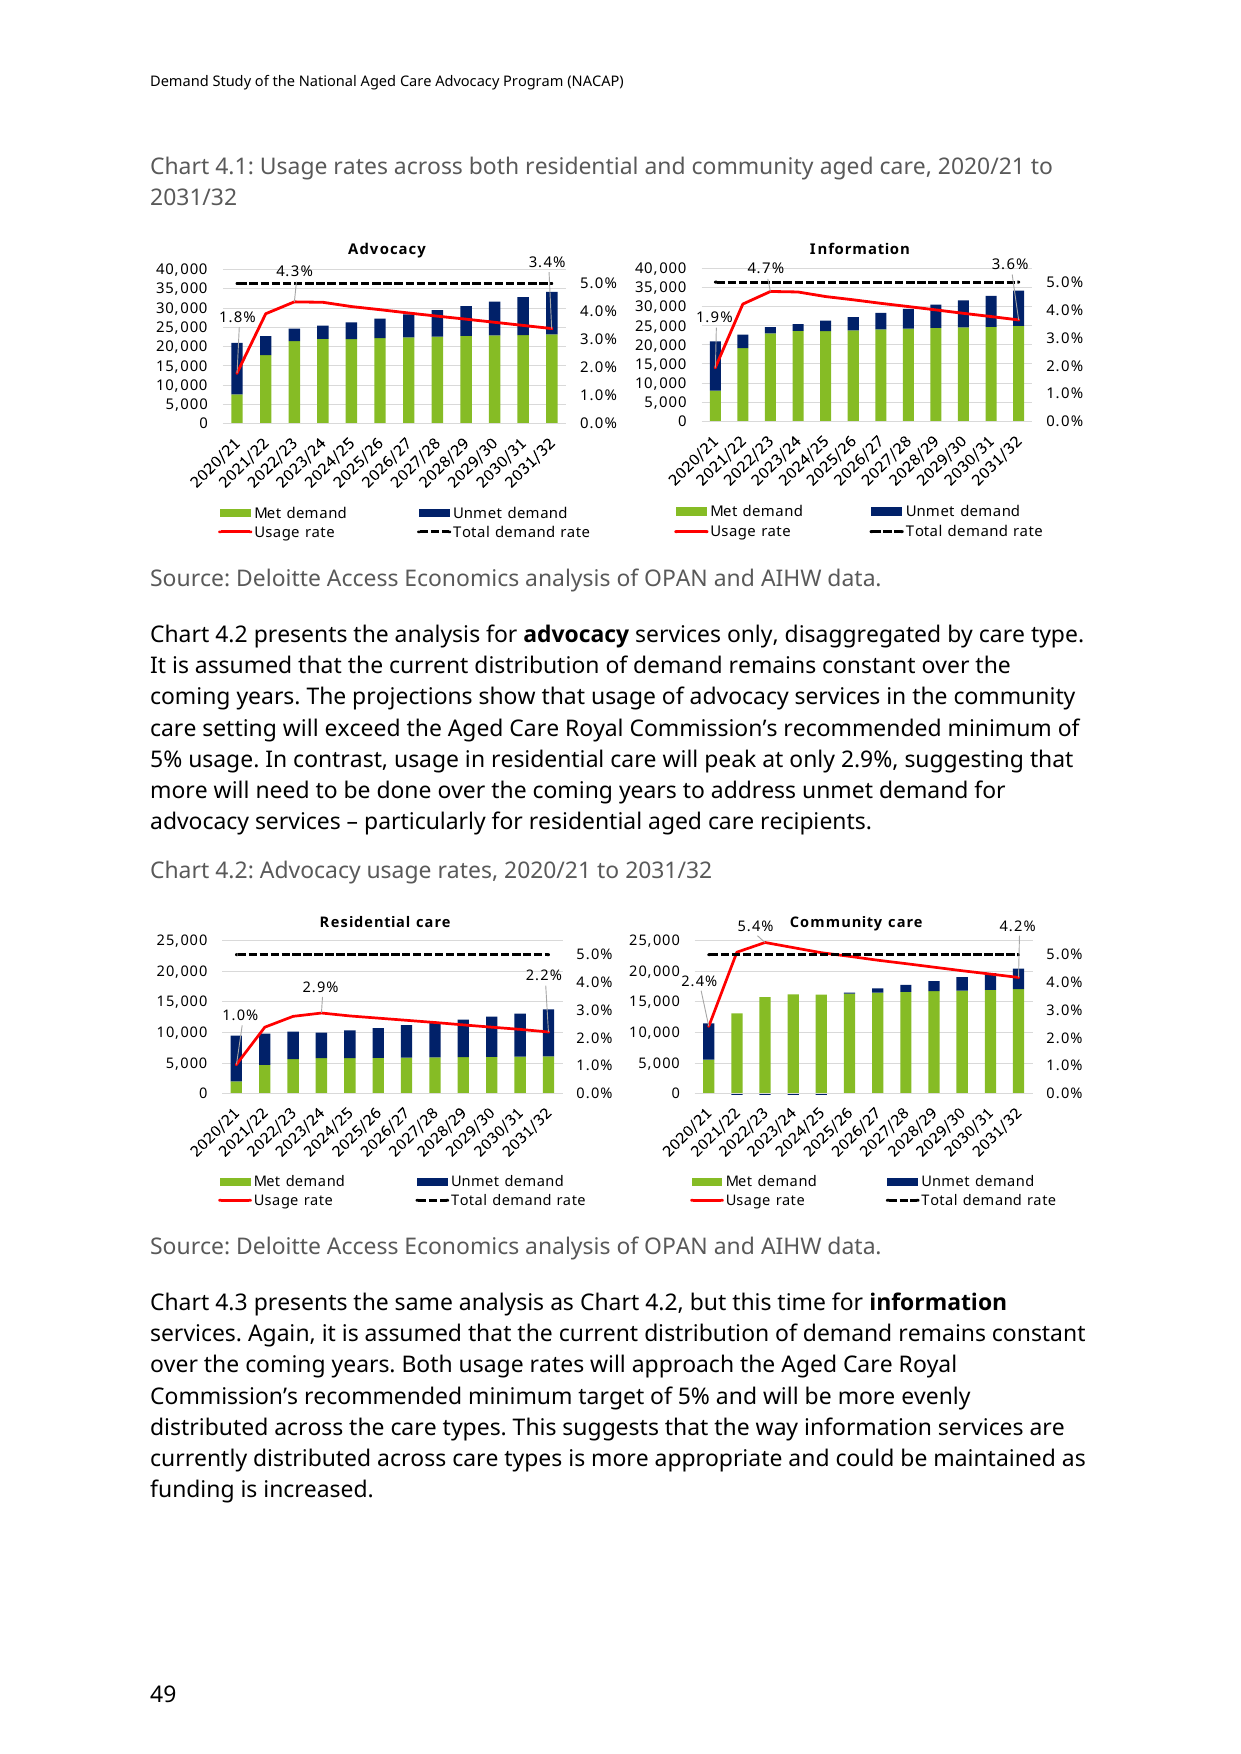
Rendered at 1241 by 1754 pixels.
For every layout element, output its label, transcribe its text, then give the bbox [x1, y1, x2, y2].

text Source: Deloitte Access Economics analysis of OPAN and AIHW data. [150, 562, 1090, 593]
text Source: Deloitte Access Economics analysis of OPAN and AIHW data. [150, 1229, 1090, 1261]
text Chart 4.6 presents the analysis for advocacy services only, disaggregated by care type. It is assumed that the current distribution of demand remains constant over the coming years. The projections show that usage of advocacy services in the community care setting will exceed the Aged Care Royal Commission’s recommended minimum of 5% usage. In contrast, usage in residential care will peak at only 2.9%, suggesting that more will need to be done over the coming years to address unmet demand for advocacy services – particularly for residential aged care recipients. [150, 618, 1090, 837]
text : Usage rates across both residential and community aged care, 2020/21 to 2031/32 [150, 150, 1090, 212]
text : Advocacy usage rates, 2020/21 to 2031/32 [150, 854, 1090, 886]
text Chart 4.7 presents the same analysis as Chart 4.6, but this time for information services. Again, it is assumed that the current distribution of demand remains constant over the coming years. Both usage rates will approach the Aged Care Royal Commission’s recommended minimum target of 5% and will be more evenly distributed across the care types. This suggests that the way information services are currently distributed across care types is more appropriate and could be maintained as funding is increased. [150, 1286, 1090, 1504]
